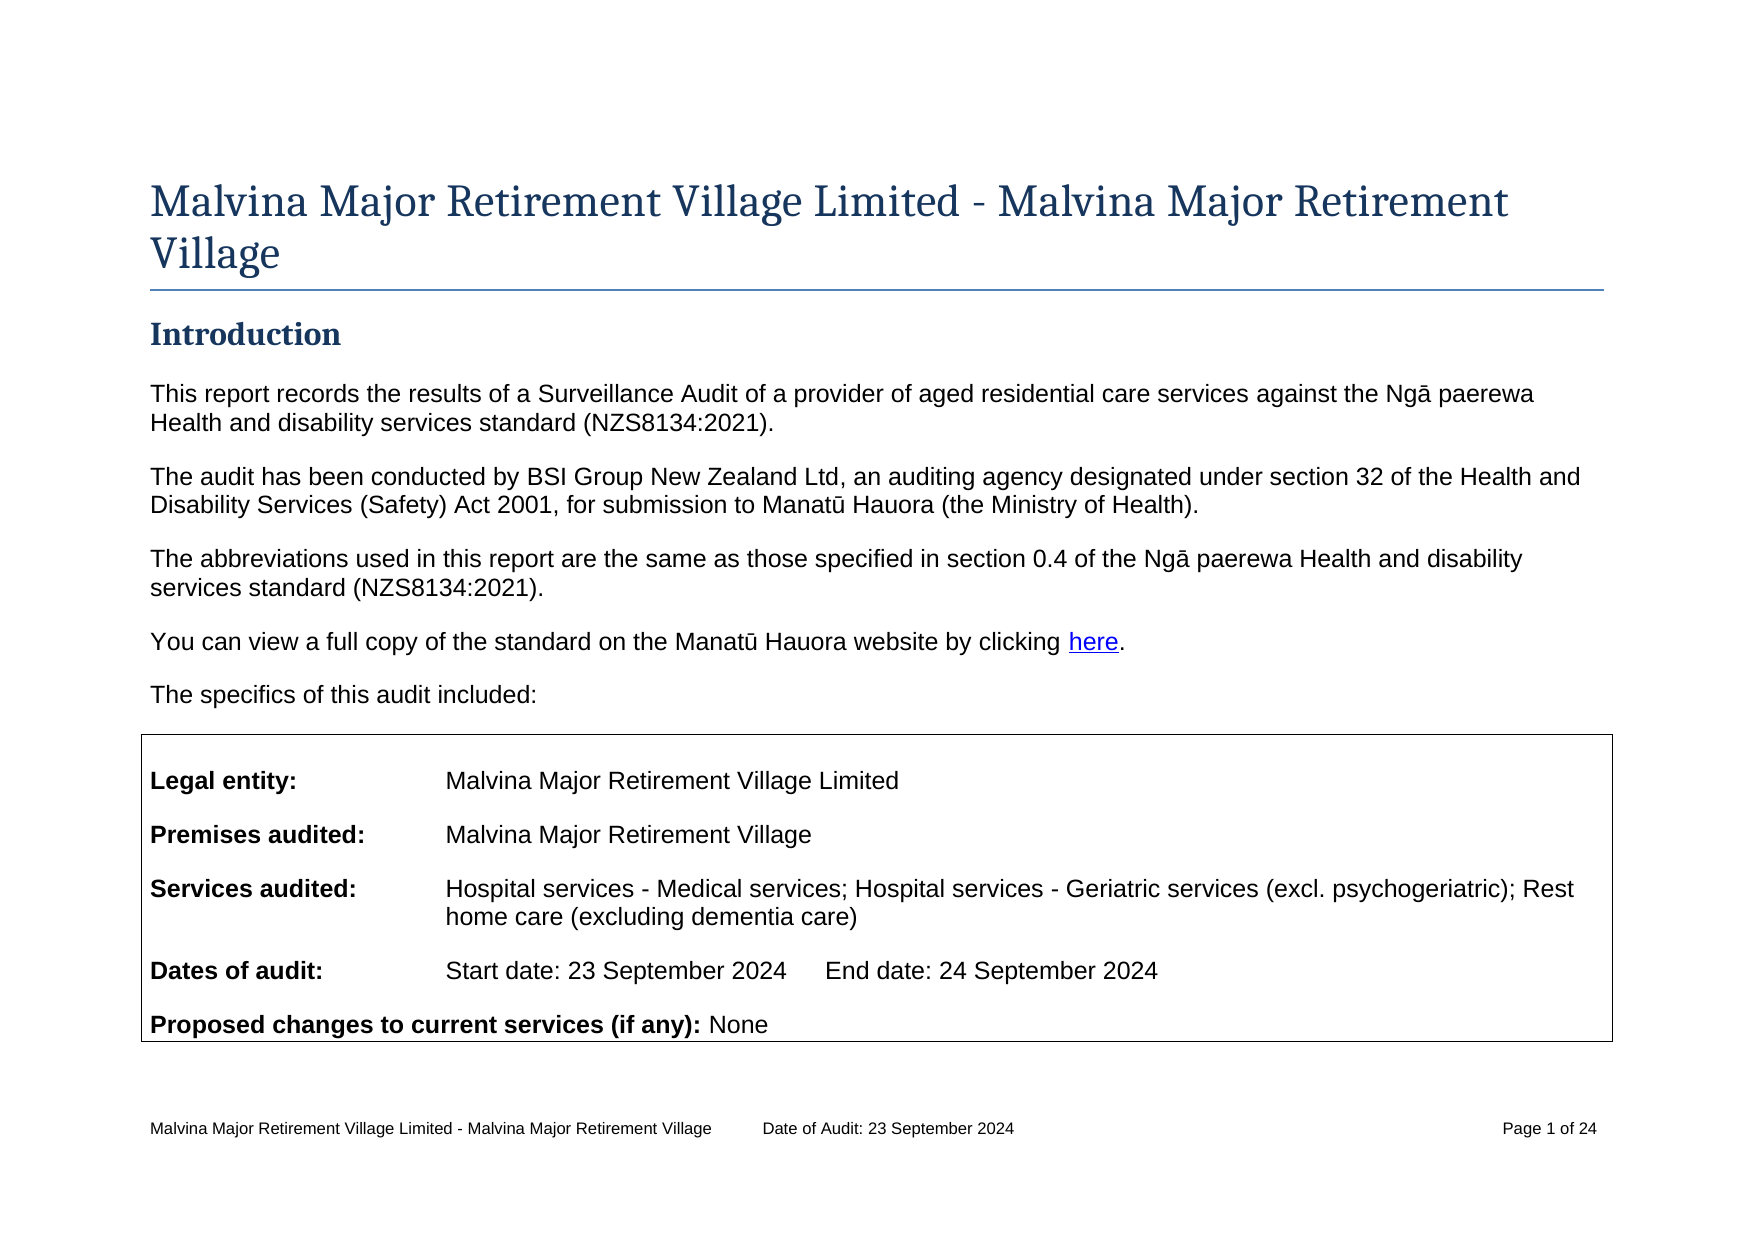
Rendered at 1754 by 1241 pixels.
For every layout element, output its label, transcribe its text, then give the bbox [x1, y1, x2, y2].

text You can view a full copy of the standard on the Manatū Hauora website by clicking here. [150, 627, 1604, 655]
text Legal entity: Malvina Major Retirement Village Limited [150, 766, 1604, 795]
subtitle Introduction [150, 316, 1604, 354]
text This report records the results of a Surveillance Audit of a provider of aged residential care services against the Ngā paerewa Health and disability services standard (NZS8134:2021). [150, 379, 1604, 437]
text The abbreviations used in this report are the same as those specified in section 0.4 of the Ngā paerewa Health and disability services standard (NZS8134:2021). [150, 544, 1604, 602]
text Premises audited: Malvina Major Retirement Village [142, 817, 1612, 848]
text Proposed changes to current services (if any): None [142, 1007, 1612, 1041]
text The audit has been conducted by BSI Group New Zealand Ltd, an auditing agency designated under section 32 of the Health and Disability Services (Safety) Act 2001, for submission to Manatū Hauora (the Ministry of Health). [150, 462, 1604, 519]
subtitle Malvina Major Retirement Village Limited - Malvina Major Retirement Village [150, 175, 1604, 289]
text Services audited: Hospital services - Medical services; Hospital services - Geriatric services (excl. psychogeriatric); Rest home care (excluding dementia care) [142, 870, 1612, 931]
text The specifics of this audit included: [150, 680, 1604, 709]
text Dates of audit: Start date: 23 September 2024 End date: 24 September 2024 [142, 953, 1612, 985]
